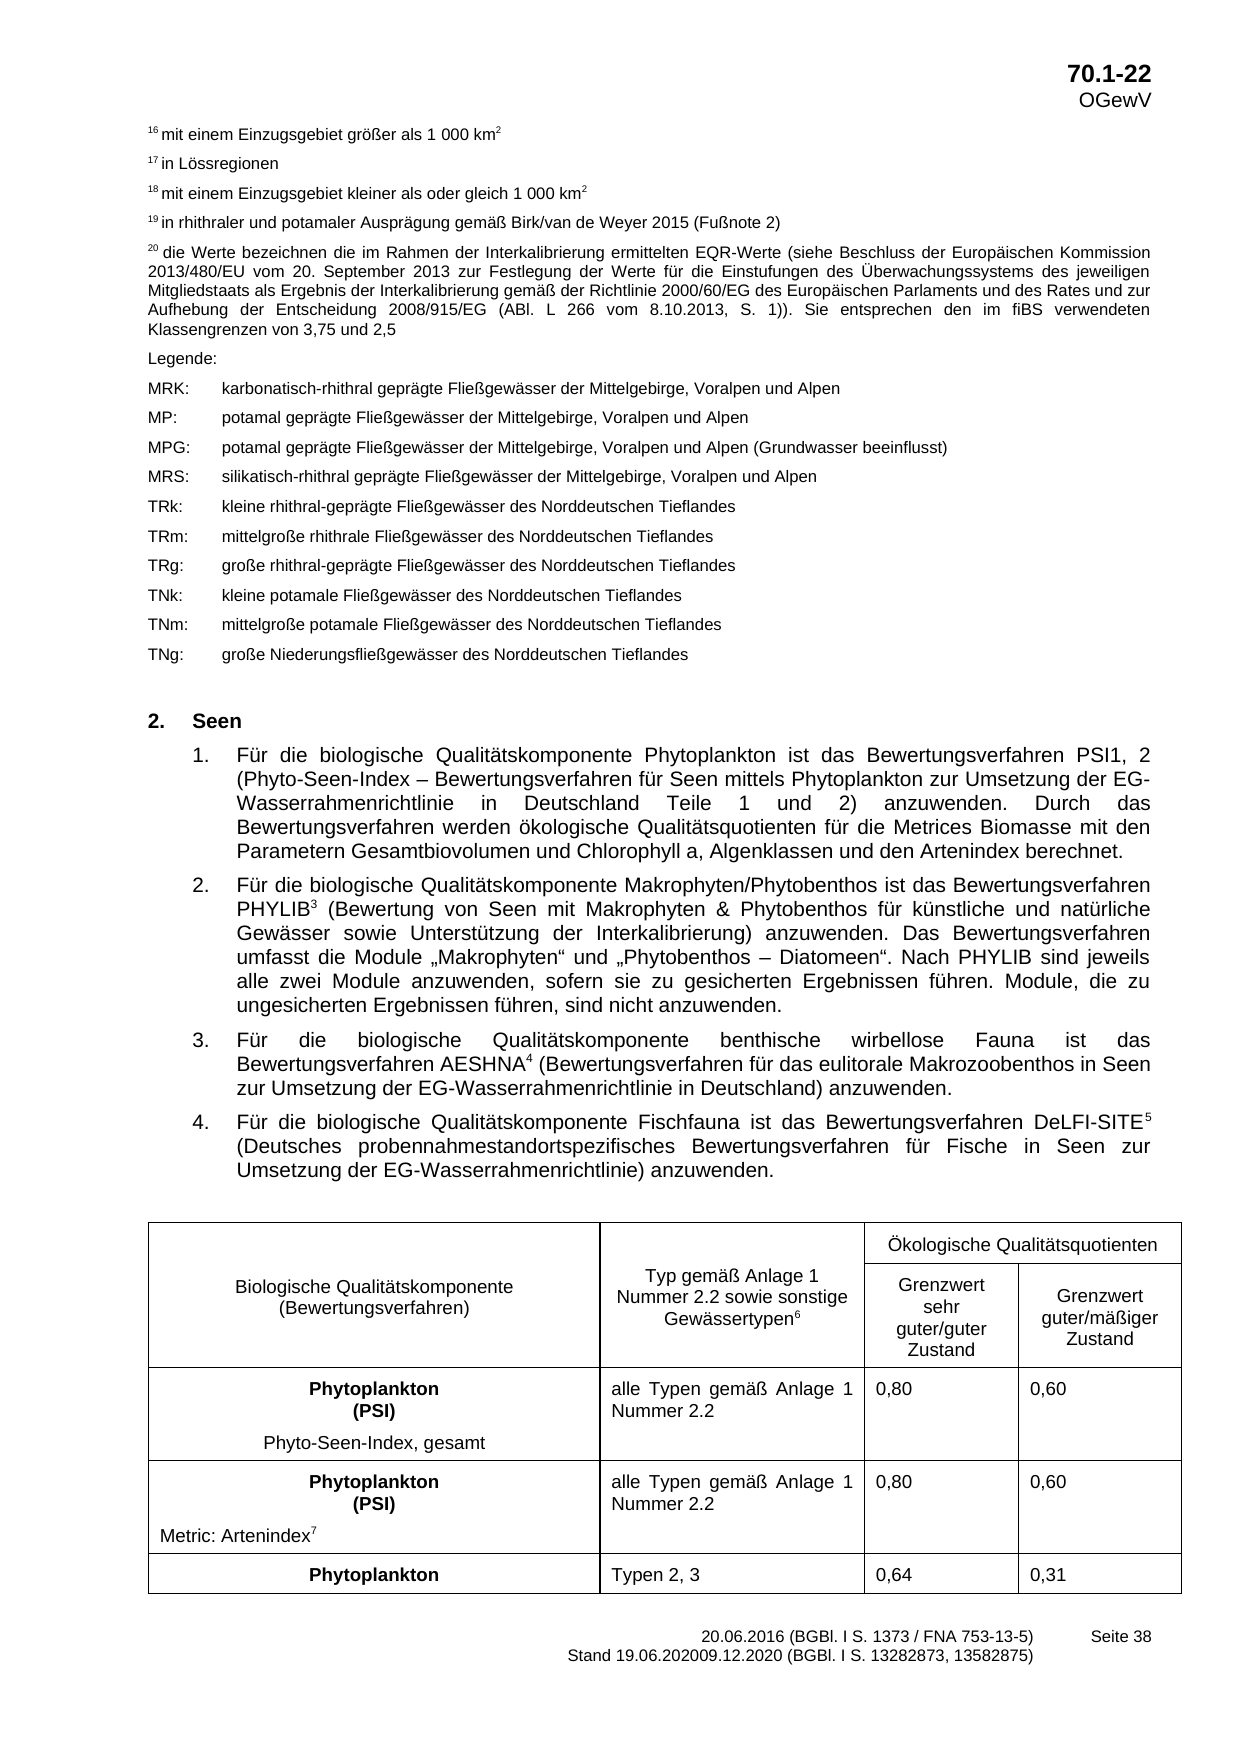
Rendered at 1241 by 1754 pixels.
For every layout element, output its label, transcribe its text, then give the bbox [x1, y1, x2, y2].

table_cell Phytoplankton (PSI) Phyto-Seen-Index, gesamt [149, 1368, 599, 1459]
table_cell 0,60 [1019, 1461, 1181, 1552]
text MP: potamal geprägte Fließgewässer der Mittelgebirge, Voralpen und Alpen [148, 408, 1152, 427]
text 2. Seen [148, 709, 1152, 733]
text MRS: silikatisch-rhithral geprägte Fließgewässer der Mittelgebirge, Voralpen und Alpen [148, 467, 1152, 486]
text 3. Für die biologische Qualitätskomponente benthische wirbellose Fauna ist das Bewertungsverfahren AESHNA4 (Bewertungsverfahren für das eulitorale Makrozoobenthos in Seen zur Umsetzung der EG-Wasserrahmenrichtlinie in Deutschland) anzuwenden. [192, 1027, 1152, 1099]
table_cell alle Typen gemäß Anlage 1 Nummer 2.2 [601, 1461, 864, 1552]
table_header Typ gemäß Anlage 1 Nummer 2.2 sowie sonstige Gewässertypen6 [601, 1223, 864, 1367]
table_cell 0,60 [1019, 1368, 1181, 1459]
table_cell 0,64 [865, 1554, 1018, 1593]
text 17 in Lössregionen [148, 154, 1152, 173]
text MPG: potamal geprägte Fließgewässer der Mittelgebirge, Voralpen und Alpen (Grundwasser beeinflusst) [148, 438, 1152, 457]
table_cell Grenzwert sehr guter/guter Zustand [865, 1264, 1018, 1367]
text 1. Für die biologische Qualitätskomponente Phytoplankton ist das Bewertungsverfahren PSI1, 2 (Phyto-Seen-Index – Bewertungsverfahren für Seen mittels Phytoplankton zur Umsetzung der EG-Wasserrahmenrichtlinie in Deutschland Teile 1 und 2) anzuwenden. Durch das Bewertungsverfahren werden ökologische Qualitätsquotienten für die Metrices Biomasse mit den Parametern Gesamtbiovolumen und Chlorophyll a, Algenklassen und den Artenindex berechnet. [192, 743, 1152, 863]
text TNk: kleine potamale Fließgewässer des Norddeutschen Tieflandes [148, 586, 1152, 605]
text TRg: große rhithral-geprägte Fließgewässer des Norddeutschen Tieflandes [148, 556, 1152, 575]
text 19 in rhithraler und potamaler Ausprägung gemäß Birk/van de Weyer 2015 (Fußnote 2) [148, 213, 1152, 232]
text 2. Für die biologische Qualitätskomponente Makrophyten/Phytobenthos ist das Bewertungsverfahren PHYLIB3 (Bewertung von Seen mit Makrophyten & Phytobenthos für künstliche und natürliche Gewässer sowie Unterstützung der Interkalibrierung) anzuwenden. Das Bewertungsverfahren umfasst die Module „Makrophyten“ und „Phytobenthos – Diatomeen“. Nach PHYLIB sind jeweils alle zwei Module anzuwenden, sofern sie zu gesicherten Ergebnissen führen. Module, die zu ungesicherten Ergebnissen führen, sind nicht anzuwenden. [192, 873, 1152, 1017]
text MRK: karbonatisch-rhithral geprägte Fließgewässer der Mittelgebirge, Voralpen und Alpen [148, 378, 1152, 398]
text TNm: mittelgroße potamale Fließgewässer des Norddeutschen Tieflandes [148, 615, 1152, 634]
table_cell alle Typen gemäß Anlage 1 Nummer 2.2 [601, 1368, 864, 1459]
table_cell Phytoplankton (PSI) Metric: Artenindex7 [149, 1461, 599, 1552]
text 16 mit einem Einzugsgebiet größer als 1 000 km2 [148, 124, 1152, 143]
table_cell 0,31 [1019, 1554, 1181, 1593]
text 20 die Werte bezeichnen die im Rahmen der Interkalibrierung ermittelten EQR-Werte (siehe Beschluss der Europäischen Kommission 2013/480/EU vom 20. September 2013 zur Festlegung der Werte für die Einstufungen des Überwachungssystems des jeweiligen Mitgliedstaats als Ergebnis der Interkalibrierung gemäß der Richtlinie 2000/60/EG des Europäischen Parlaments und des Rates und zur Aufhebung der Entscheidung 2008/915/EG (ABl. L 266 vom 8.10.2013, S. 1)). Sie entsprechen den im fiBS verwendeten Klassengrenzen von 3,75 und 2,5 [148, 243, 1152, 338]
table_cell Phytoplankton (PSI) Metric: Biomasse Parameter: Gesamtbiovolumen [149, 1554, 599, 1593]
text Legende: [148, 349, 1152, 368]
table_cell Grenzwert guter/mäßiger Zustand [1019, 1264, 1181, 1367]
table_cell 0,80 [865, 1368, 1018, 1459]
table_cell Typen 2, 3 [601, 1554, 864, 1593]
table_header Ökologische Qualitätsquotienten [865, 1223, 1181, 1263]
text 18 mit einem Einzugsgebiet kleiner als oder gleich 1 000 km2 [148, 183, 1152, 203]
text TRm: mittelgroße rhithrale Fließgewässer des Norddeutschen Tieflandes [148, 526, 1152, 546]
table_header Biologische Qualitätskomponente (Bewertungsverfahren) [149, 1223, 599, 1367]
text TNg: große Niederungsfließgewässer des Norddeutschen Tieflandes [148, 645, 1152, 664]
text TRk: kleine rhithral-geprägte Fließgewässer des Norddeutschen Tieflandes [148, 497, 1152, 516]
text 4. Für die biologische Qualitätskomponente Fischfauna ist das Bewertungsverfahren DeLFI-SITE5 (Deutsches probennahmestandortspezifisches Bewertungsverfahren für Fische in Seen zur Umsetzung der EG-Wasserrahmenrichtlinie) anzuwenden. [192, 1110, 1152, 1182]
table_cell 0,80 [865, 1461, 1018, 1552]
